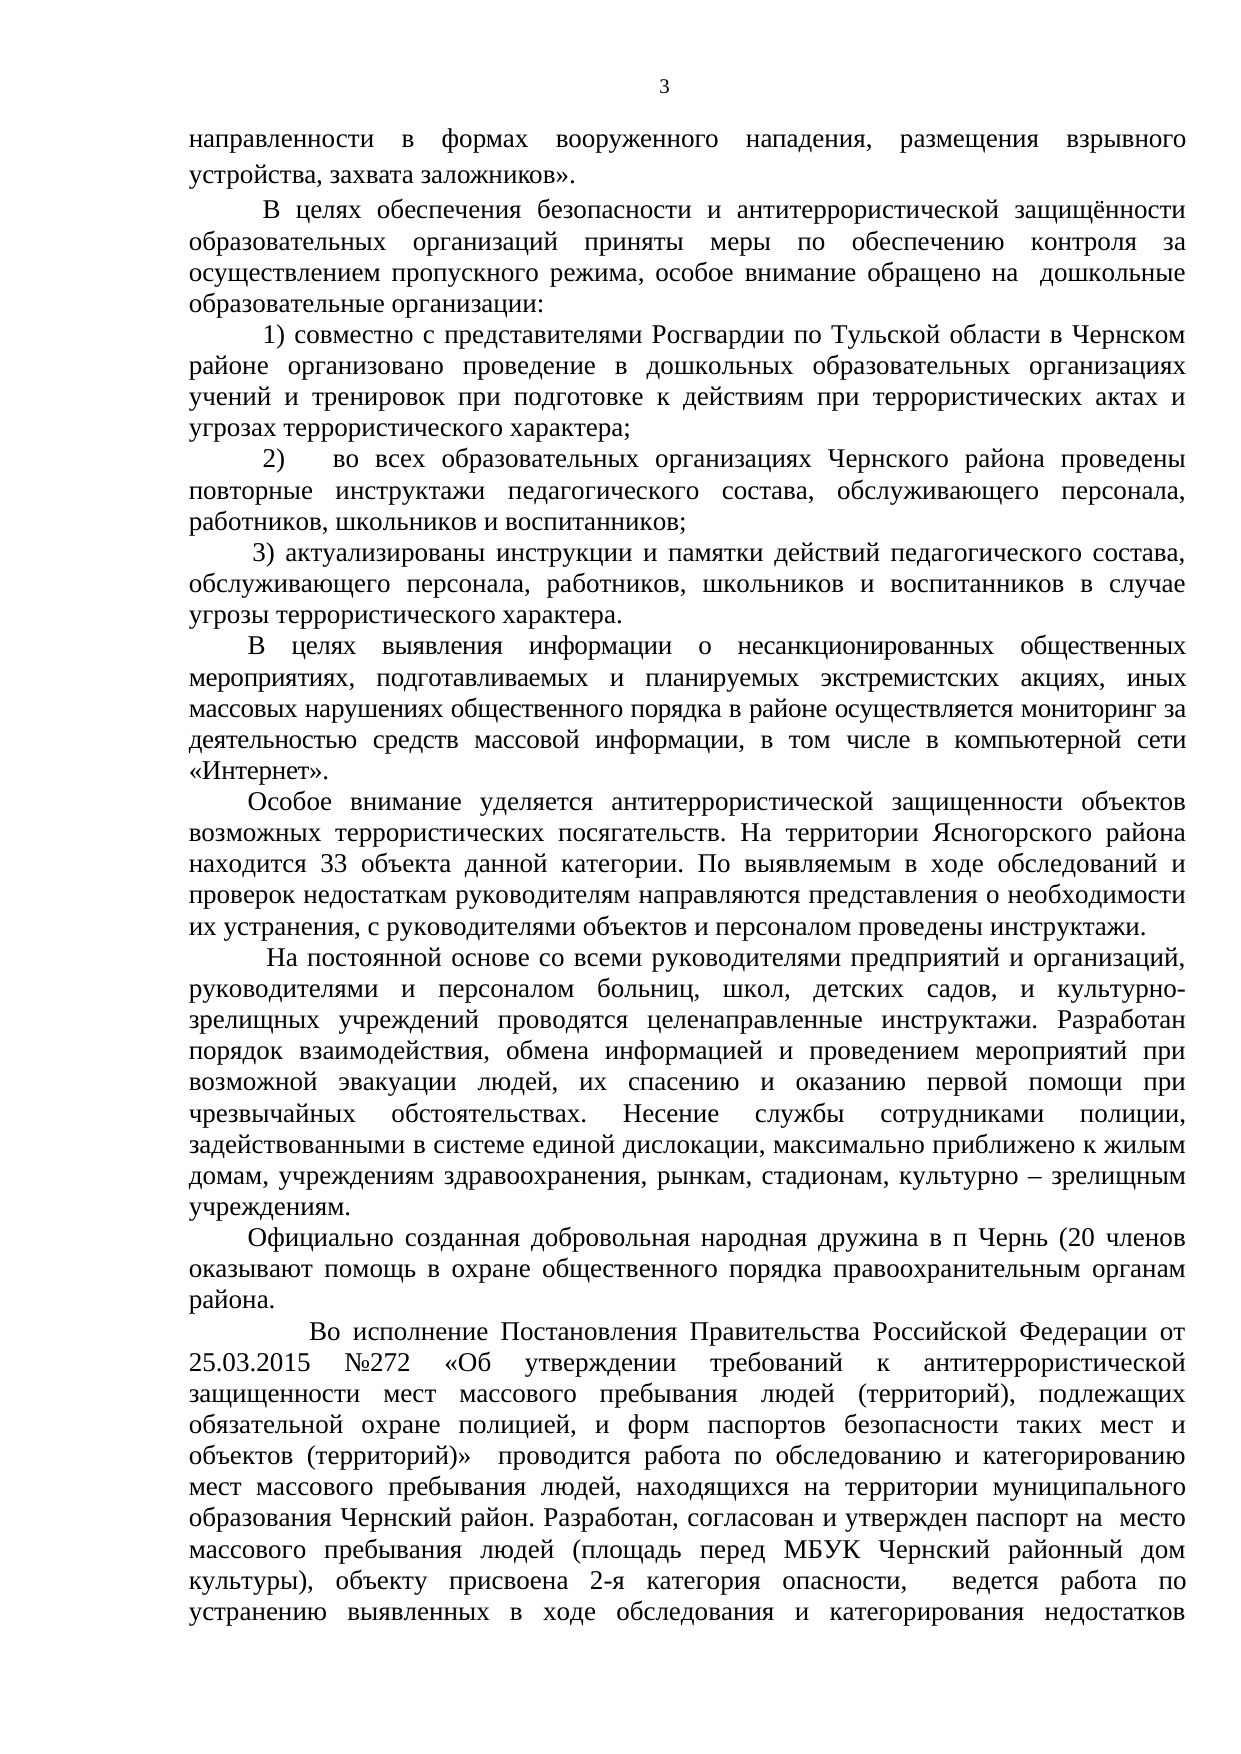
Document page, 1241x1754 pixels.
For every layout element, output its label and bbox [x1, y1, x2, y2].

table_cell [177, 122, 1240, 1626]
